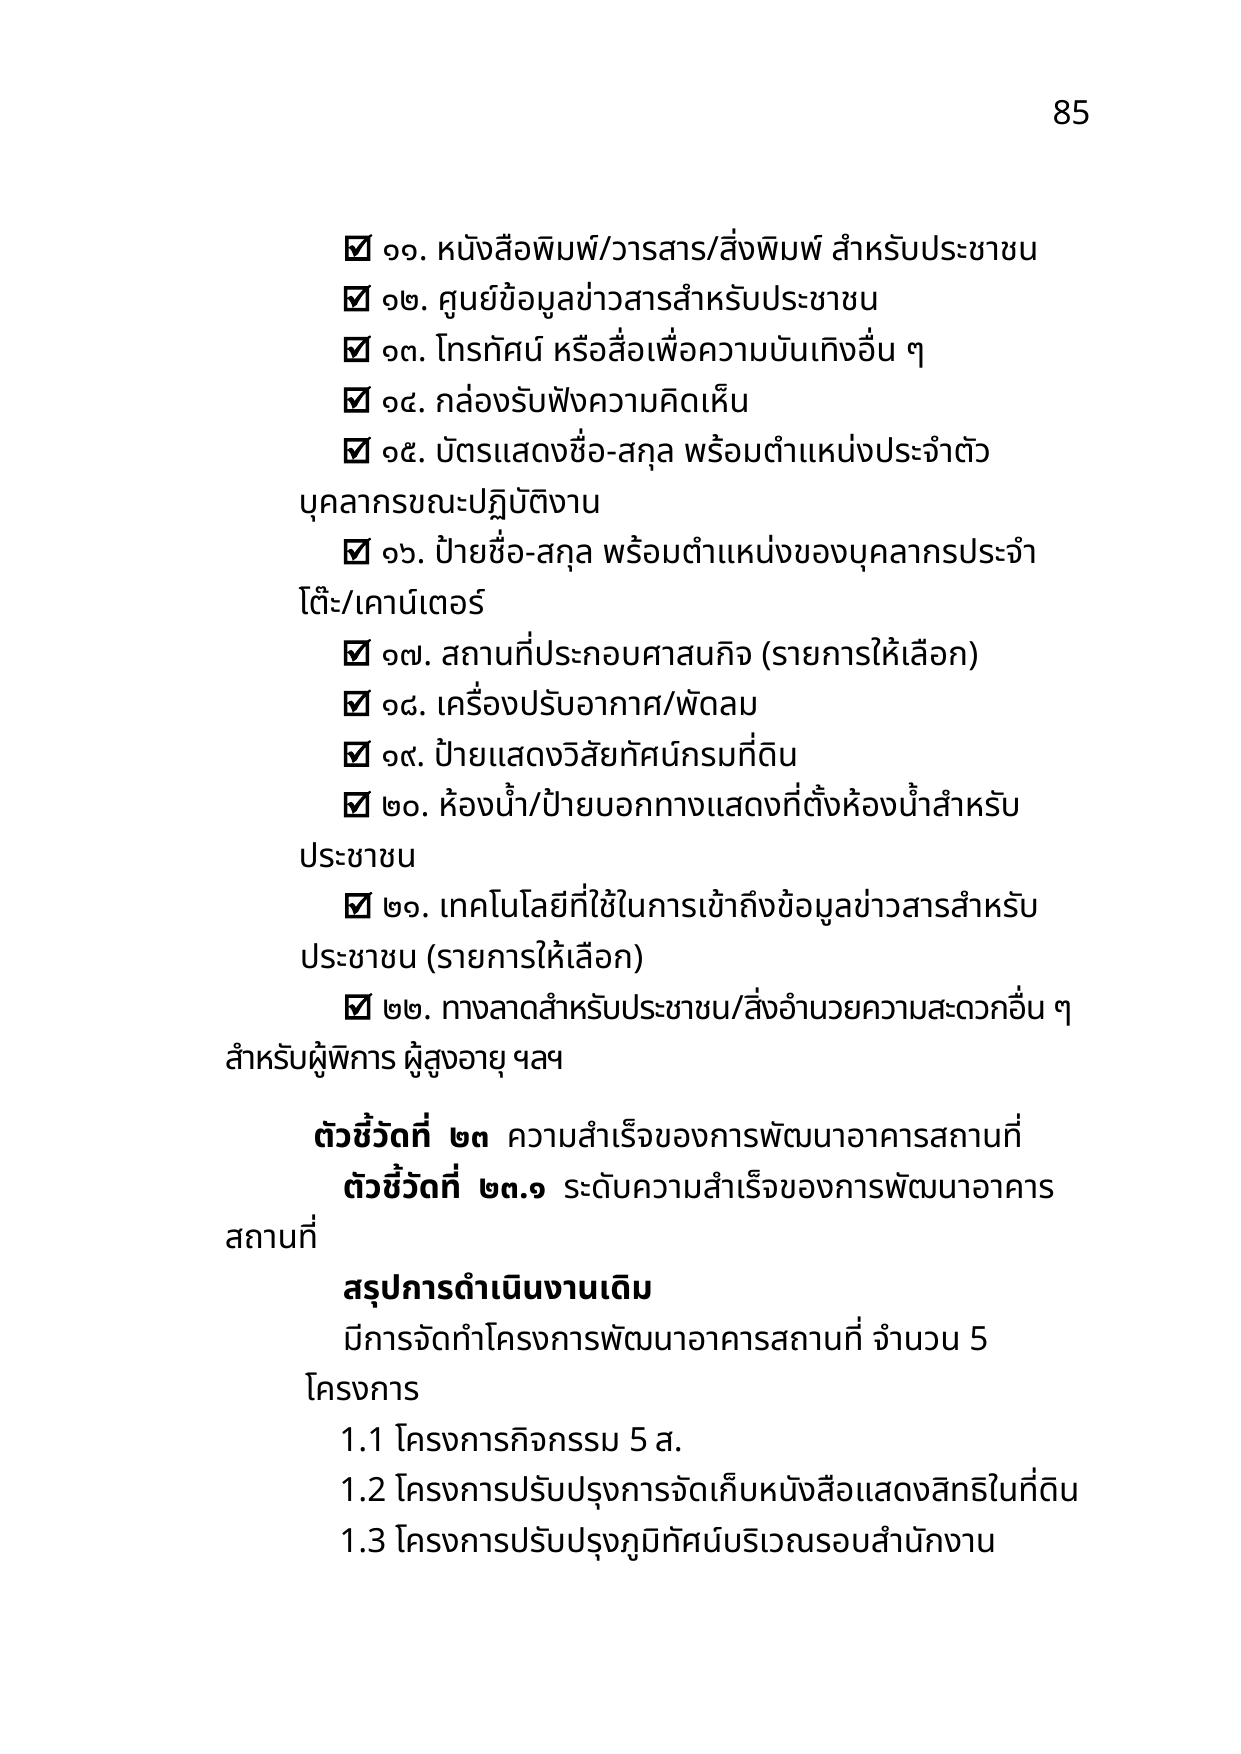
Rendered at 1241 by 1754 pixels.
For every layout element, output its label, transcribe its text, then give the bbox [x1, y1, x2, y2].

list ๑๙. ป้ายแสดงวิสัยทัศน์กรมที่ดิน [298, 731, 1090, 781]
text 1.2 โครงการปรับปรุงการจัดเก็บหนังสือแสดงสิทธิในที่ดิน [339, 1466, 1090, 1517]
list ๒๑. เทคโนโลยีที่ใช้ในการเข้าถึงข้อมูลข่าวสารสำหรับประชาชน (รายการให้เลือก) [299, 882, 1090, 983]
list ๑๓. โทรทัศน์ หรือสื่อเพื่อความบันเทิงอื่น ๆ [298, 326, 1090, 376]
list ๒๐. ห้องน้ำ/ป้ายบอกทางแสดงที่ตั้งห้องน้ำสำหรับประชาชน [298, 781, 1090, 882]
list ๑๘. เครื่องปรับอากาศ/พัดลม [298, 680, 1090, 731]
list ๑๕. บัตรแสดงชื่อ-สกุล พร้อมตำแหน่งประจำตัวบุคลากรขณะปฏิบัติงาน [298, 427, 1090, 528]
text มีการจัดทำโครงการพัฒนาอาคารสถานที่ จำนวน 5 โครงการ [305, 1314, 1090, 1415]
text สรุปการดำเนินงานเดิม [224, 1264, 1090, 1314]
text 1.1 โครงการกิจกรรม 5ส. [339, 1415, 1090, 1466]
list ๑๗. สถานที่ประกอบศาสนกิจ (รายการให้เลือก) [298, 629, 1090, 680]
list ตัวชี้วัดที่ ๒๓.๑ ระดับความสำเร็จของการพัฒนาอาคารสถานที่ [224, 1163, 1090, 1264]
list ๑๒. ศูนย์ข้อมูลข่าวสารสำหรับประชาชน [298, 275, 1090, 326]
list ๑๑. หนังสือพิมพ์/วารสาร/สิ่งพิมพ์ สำหรับประชาชน [299, 224, 1090, 275]
list ๑๖. ป้ายชื่อ-สกุล พร้อมตำแหน่งของบุคลากรประจำโต๊ะ/เคาน์เตอร์ [298, 528, 1090, 629]
list ๑๔. กล่องรับฟังความคิดเห็น [298, 376, 1090, 427]
list ๒๒. ทางลาดสำหรับประชาชน/สิ่งอำนวยความสะดวกอื่น ๆ สำหรับผู้พิการ ผู้สูงอายุ ฯลฯ [224, 983, 1090, 1084]
text 1.3 โครงการปรับปรุงภูมิทัศน์บริเวณรอบสำนักงาน [339, 1517, 1090, 1567]
list ตัวชี้วัดที่ ๒๓ ความสำเร็จของการพัฒนาอาคารสถานที่ [254, 1112, 1090, 1163]
